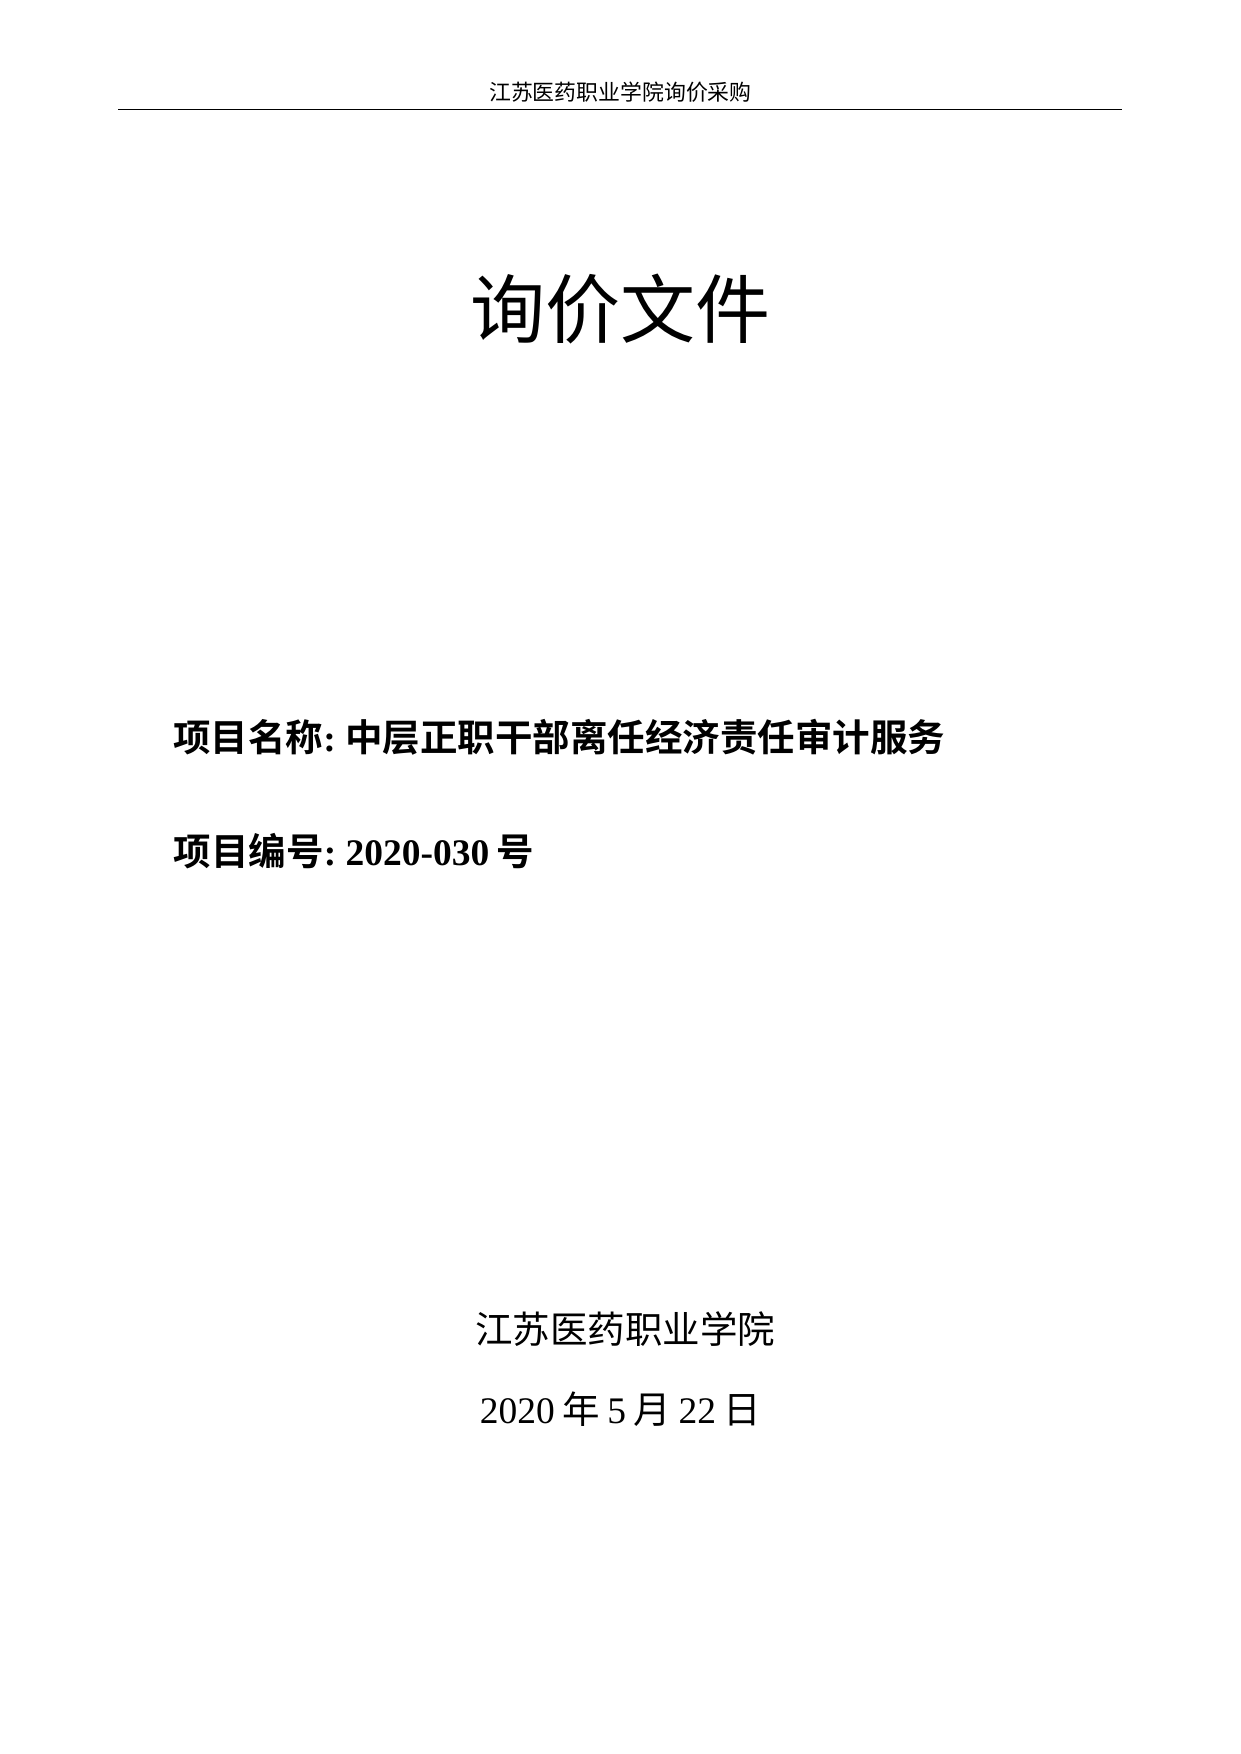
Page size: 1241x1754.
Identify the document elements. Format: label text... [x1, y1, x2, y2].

text 项目编号: 2020-030号 [118, 822, 1122, 876]
text 项目名称: 中层正职干部离任经济责任审计服务 [118, 708, 1122, 762]
text 江苏医药职业学院 [118, 1300, 1122, 1354]
text 2020年5月22日 [118, 1380, 1122, 1434]
text 询价文件 [118, 251, 1122, 359]
